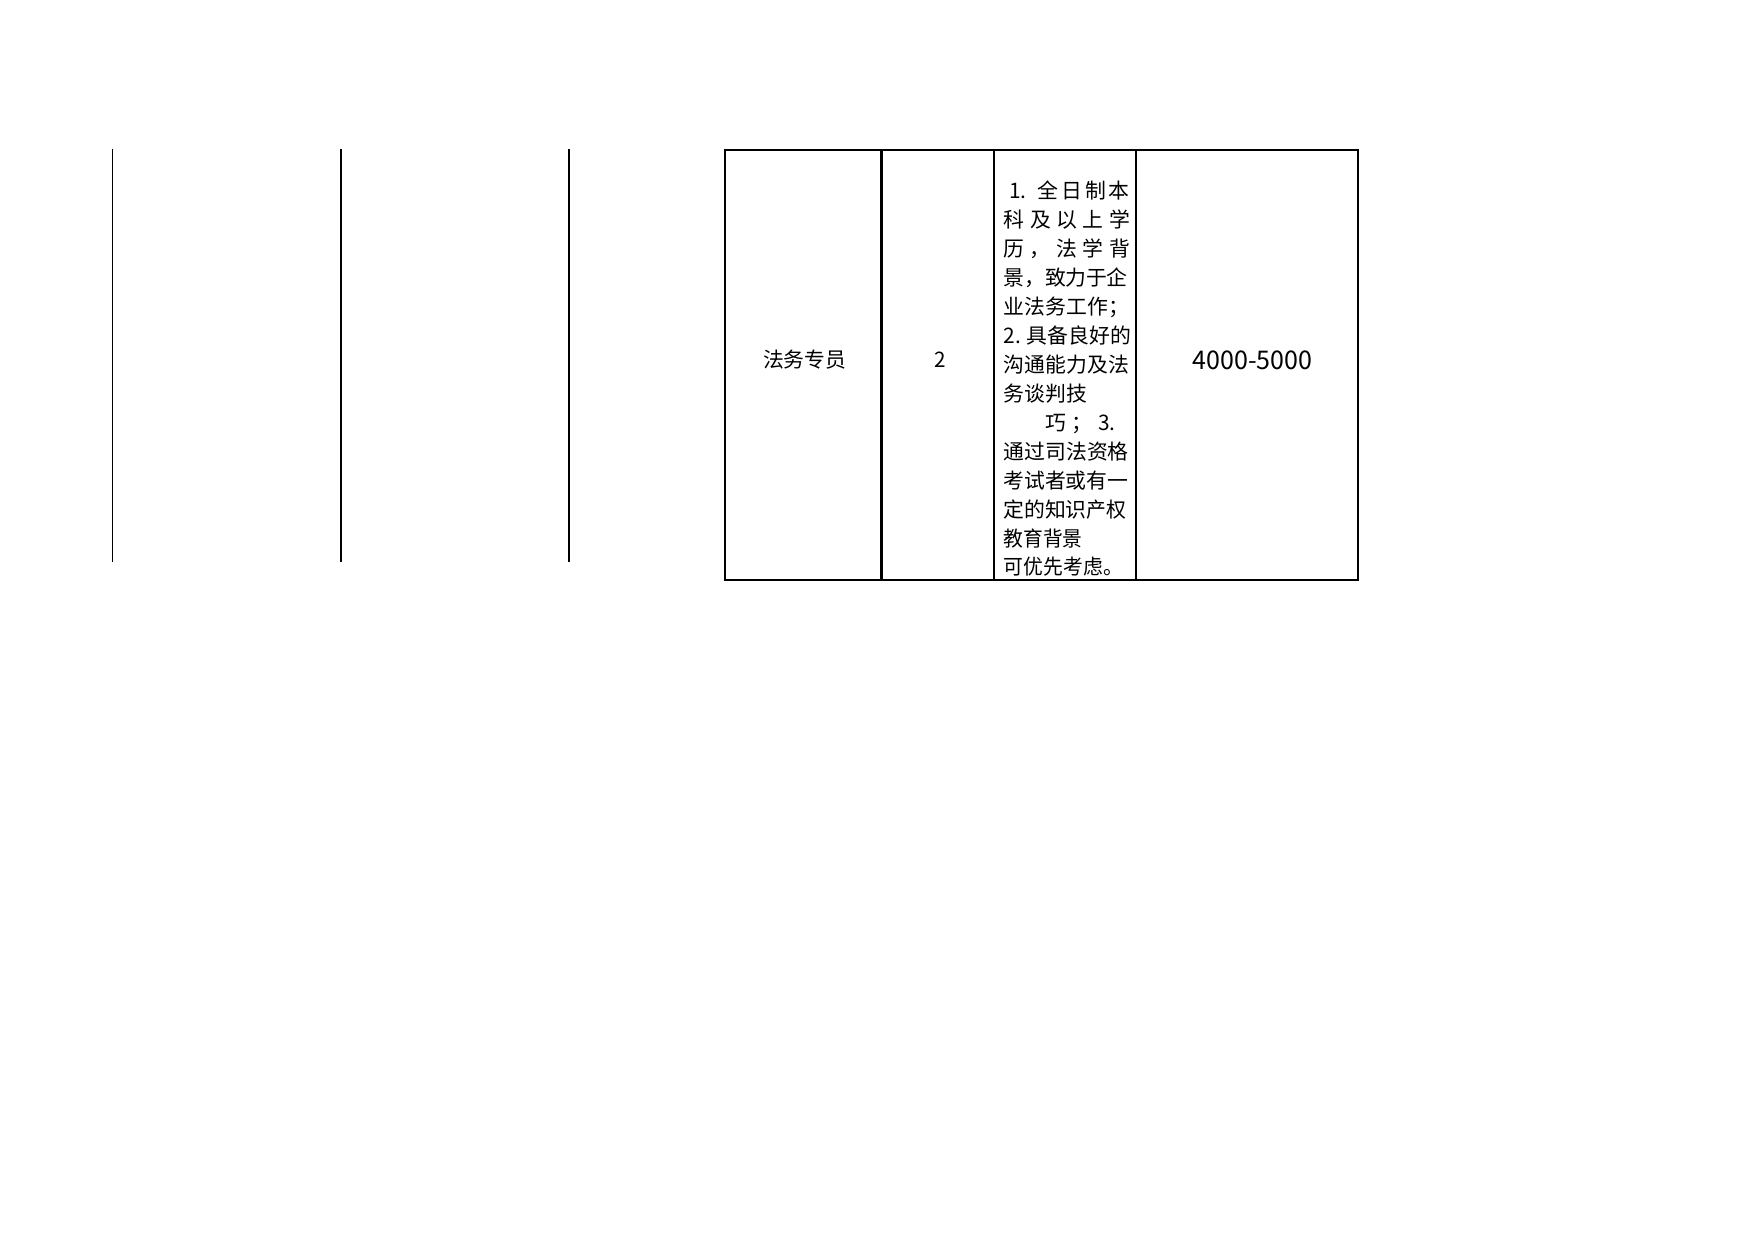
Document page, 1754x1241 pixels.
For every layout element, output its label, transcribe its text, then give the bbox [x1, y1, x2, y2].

table_header 2 [883, 151, 993, 579]
table_header 4000-5000 [1137, 151, 1357, 579]
table_header 法务专员 [726, 151, 880, 579]
table_header 1. 全日制本科及以上学 历，法学背 景，致力于企 业法务工作； 2. 具备良好的沟通能力及法务谈判技 巧 ； 3. 通过司法资格考试者或有一定的知识产权教育背景 可优先考虑。 [995, 151, 1135, 579]
